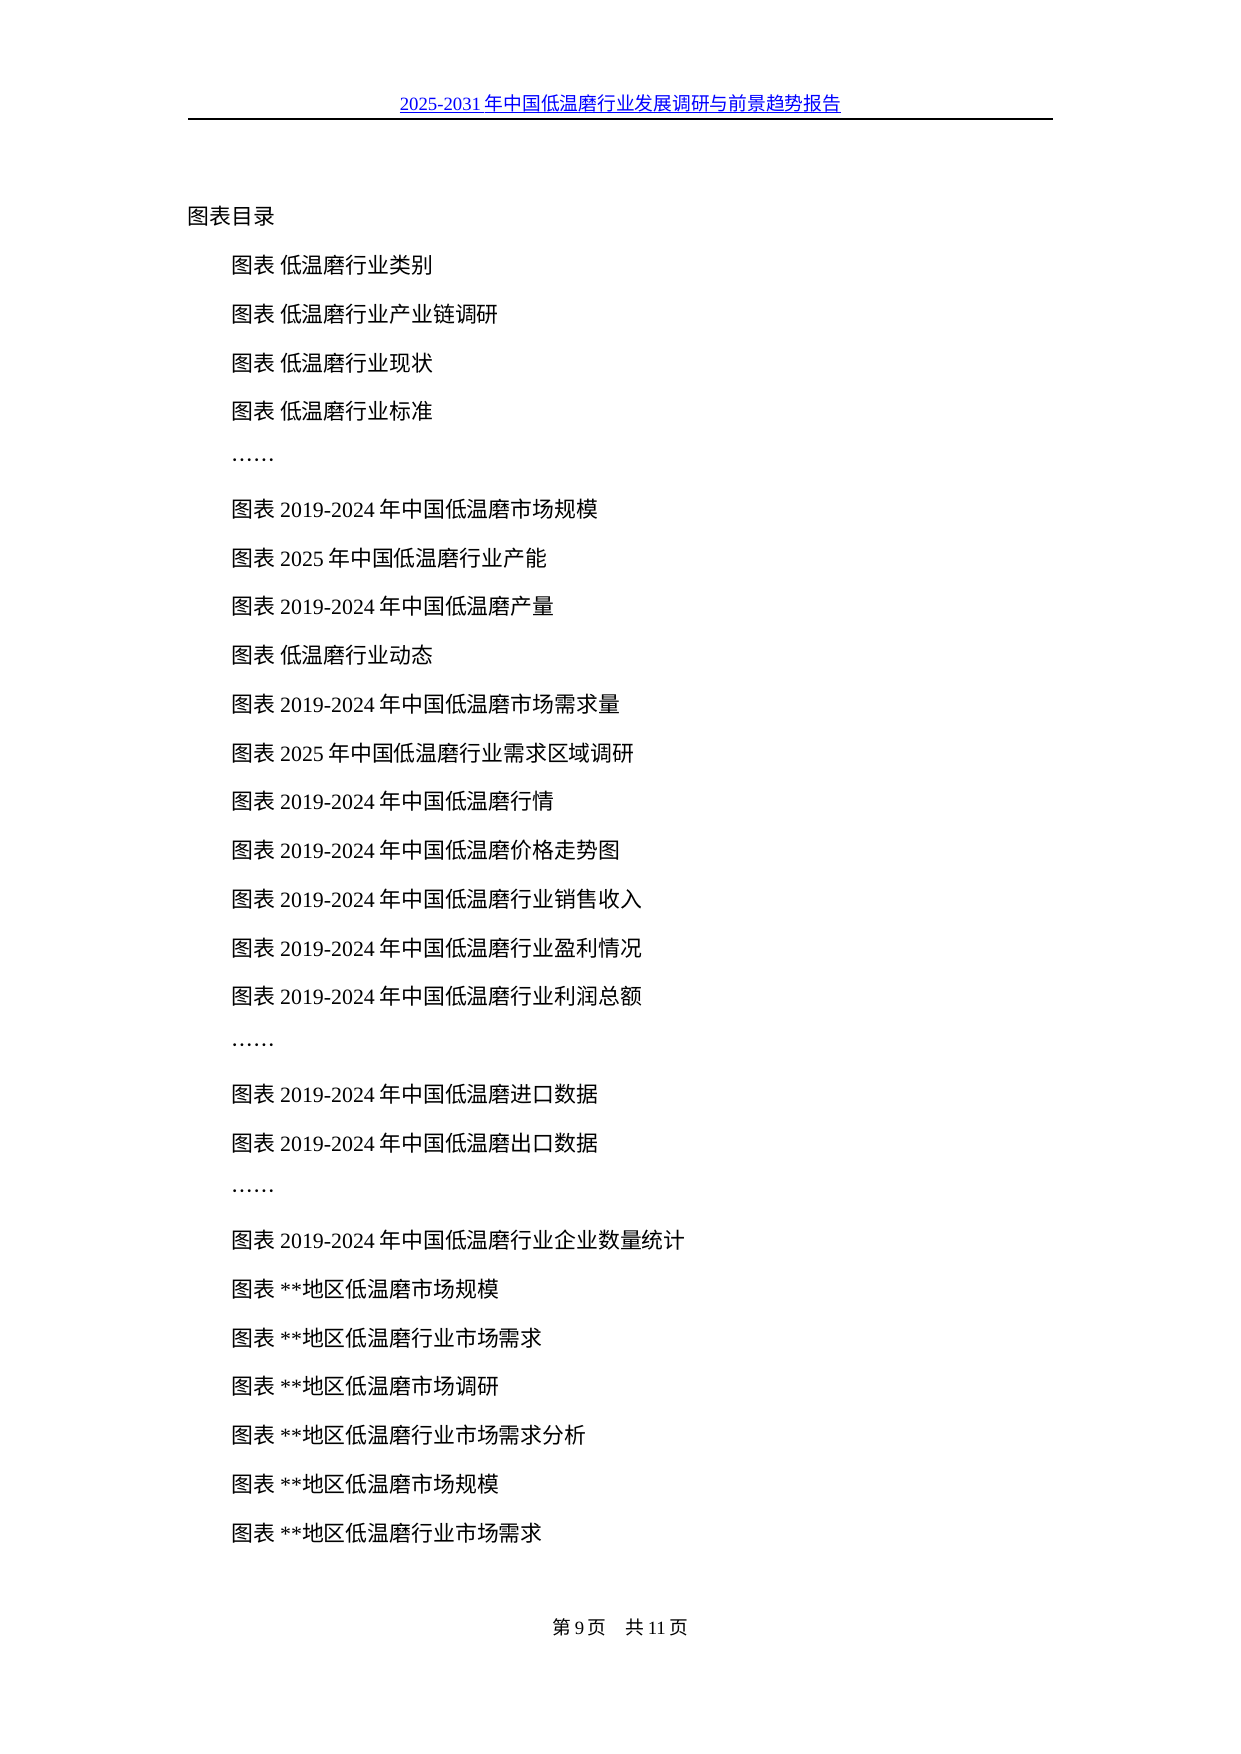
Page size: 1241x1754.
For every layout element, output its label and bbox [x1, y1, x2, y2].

text [187, 150, 1053, 1548]
